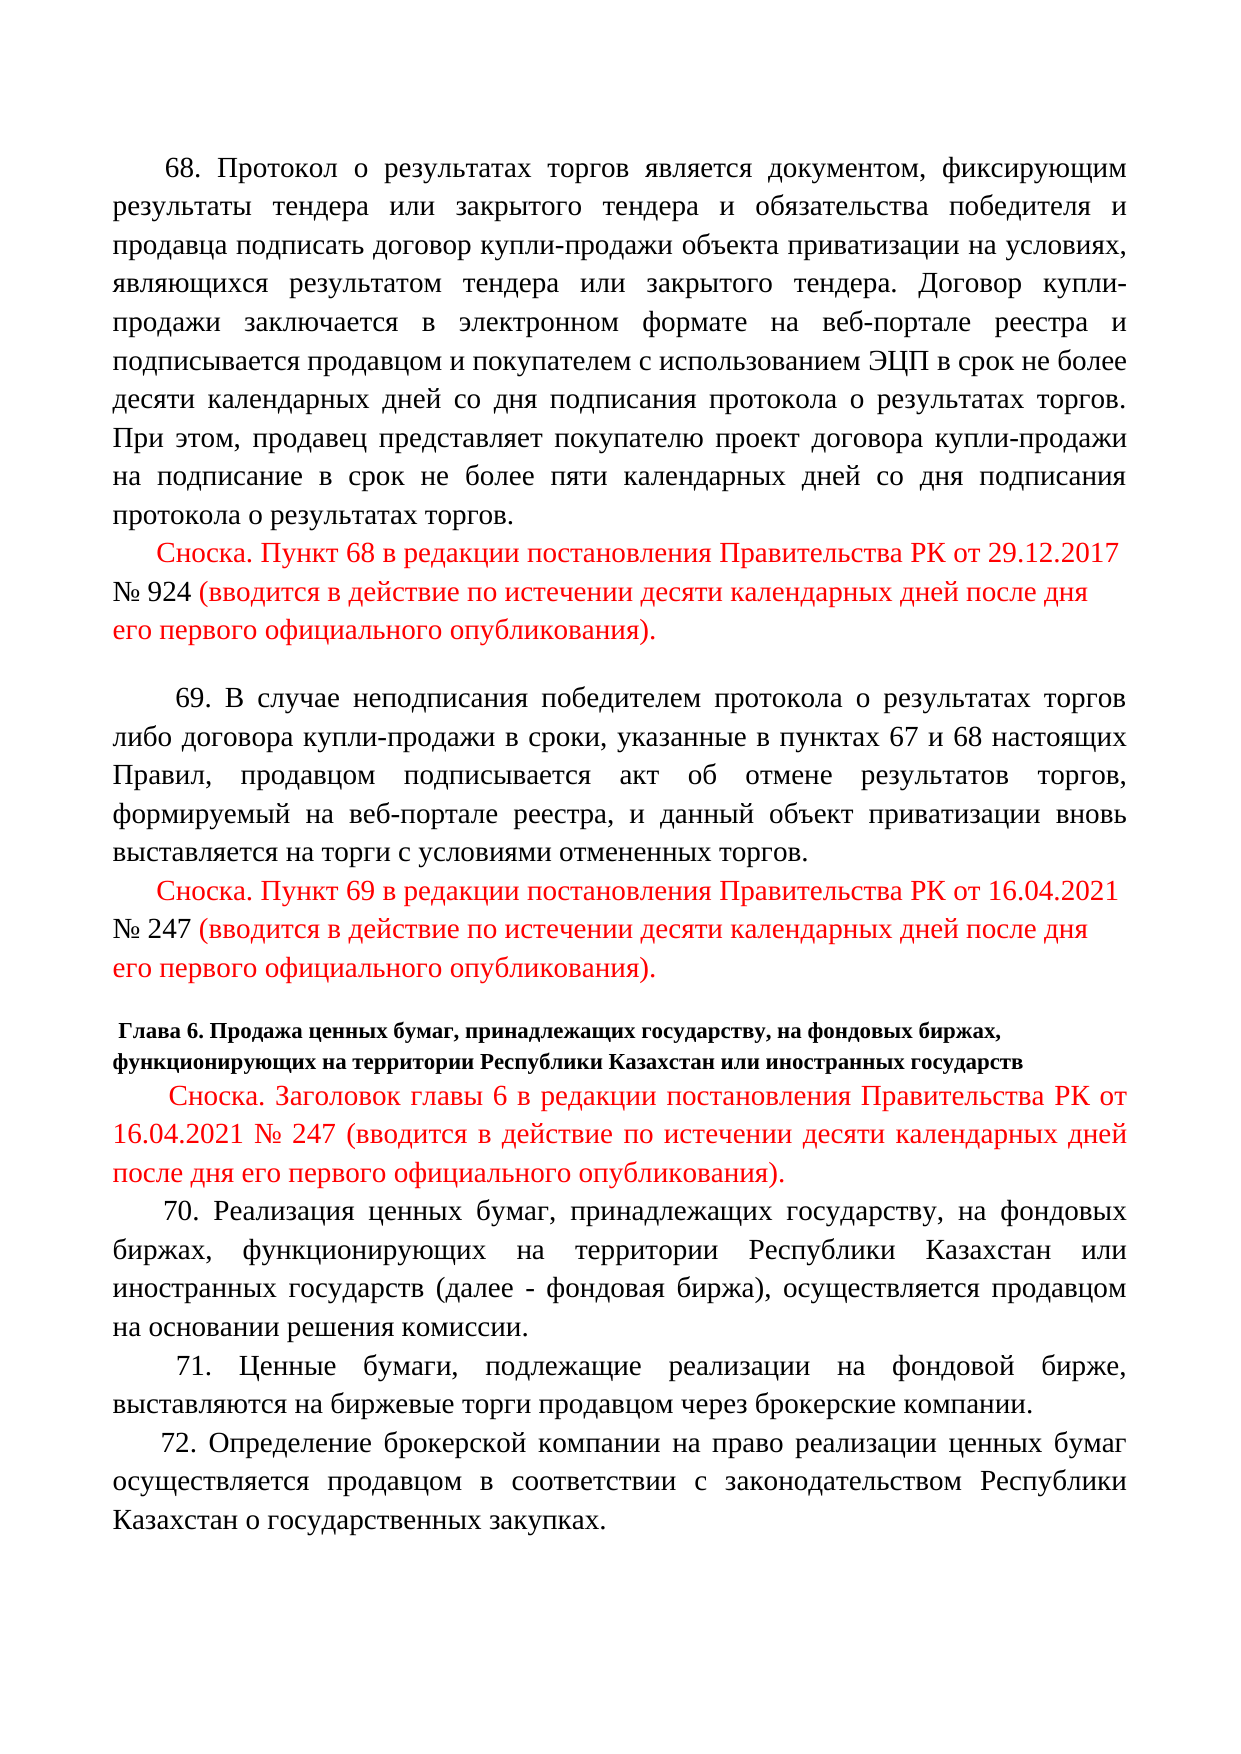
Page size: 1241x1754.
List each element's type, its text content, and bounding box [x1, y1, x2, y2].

text 68. Протокол о результатах торгов является документом, фиксирующим результаты тендера или закрытого тендера и обязательства победителя и продавца подписать договор купли-продажи объекта приватизации на условиях, являющихся результатом тендера или закрытого тендера. Договор купли-продажи заключается в электронном формате на веб-портале реестра и подписывается продавцом и покупателем с использованием ЭЦП в срок не более десяти календарных дней со дня подписания протокола о результатах торгов. При этом, продавец представляет покупателю проект договора купли-продажи на подписание в срок не более пяти календарных дней со дня подписания протокола о результатах торгов. [112, 150, 1128, 530]
text 72. Определение брокерской компании на право реализации ценных бумаг осуществляется продавцом в соответствии с законодательством Республики Казахстан о государственных закупках. [112, 1425, 1128, 1535]
text 69. В случае неподписания победителем протокола о результатах торгов либо договора купли-продажи в сроки, указанные в пунктах 67 и 68 настоящих Правил, продавцом подписывается акт об отмене результатов торгов, формируемый на веб-портале реестра, и данный объект приватизации вновь выставляется на торги с условиями отмененных торгов. [112, 680, 1128, 868]
text Сноска. Пункт 69 в редакции постановления Правительства РК от 16.04.2021 № 247 (вводится в действие по истечении десяти календарных дней после дня его первого официального опубликования). [112, 873, 1128, 1014]
text Сноска. Заголовок главы 6 в редакции постановления Правительства РК от 16.04.2021 № 247 (вводится в действие по истечении десяти календарных дней после дня его первого официального опубликования). [112, 1078, 1128, 1188]
text 71. Ценные бумаги, подлежащие реализации на фондовой бирже, выставляются на биржевые торги продавцом через брокерские компании. [112, 1348, 1128, 1420]
text Глава 6. Продажа ценных бумаг, принадлежащих государству, на фондовых биржах, функционирующих на территории Республики Казахстан или иностранных государств [112, 1017, 1128, 1074]
text 70. Реализация ценных бумаг, принадлежащих государству, на фондовых биржах, функционирующих на территории Республики Казахстан или иностранных государств (далее - фондовая биржа), осуществляется продавцом на основании решения комиссии. [112, 1193, 1128, 1343]
text Сноска. Пункт 68 в редакции постановления Правительства РК от 29.12.2017 № 924 (вводится в действие по истечении десяти календарных дней после дня его первого официального опубликования). [112, 535, 1128, 676]
